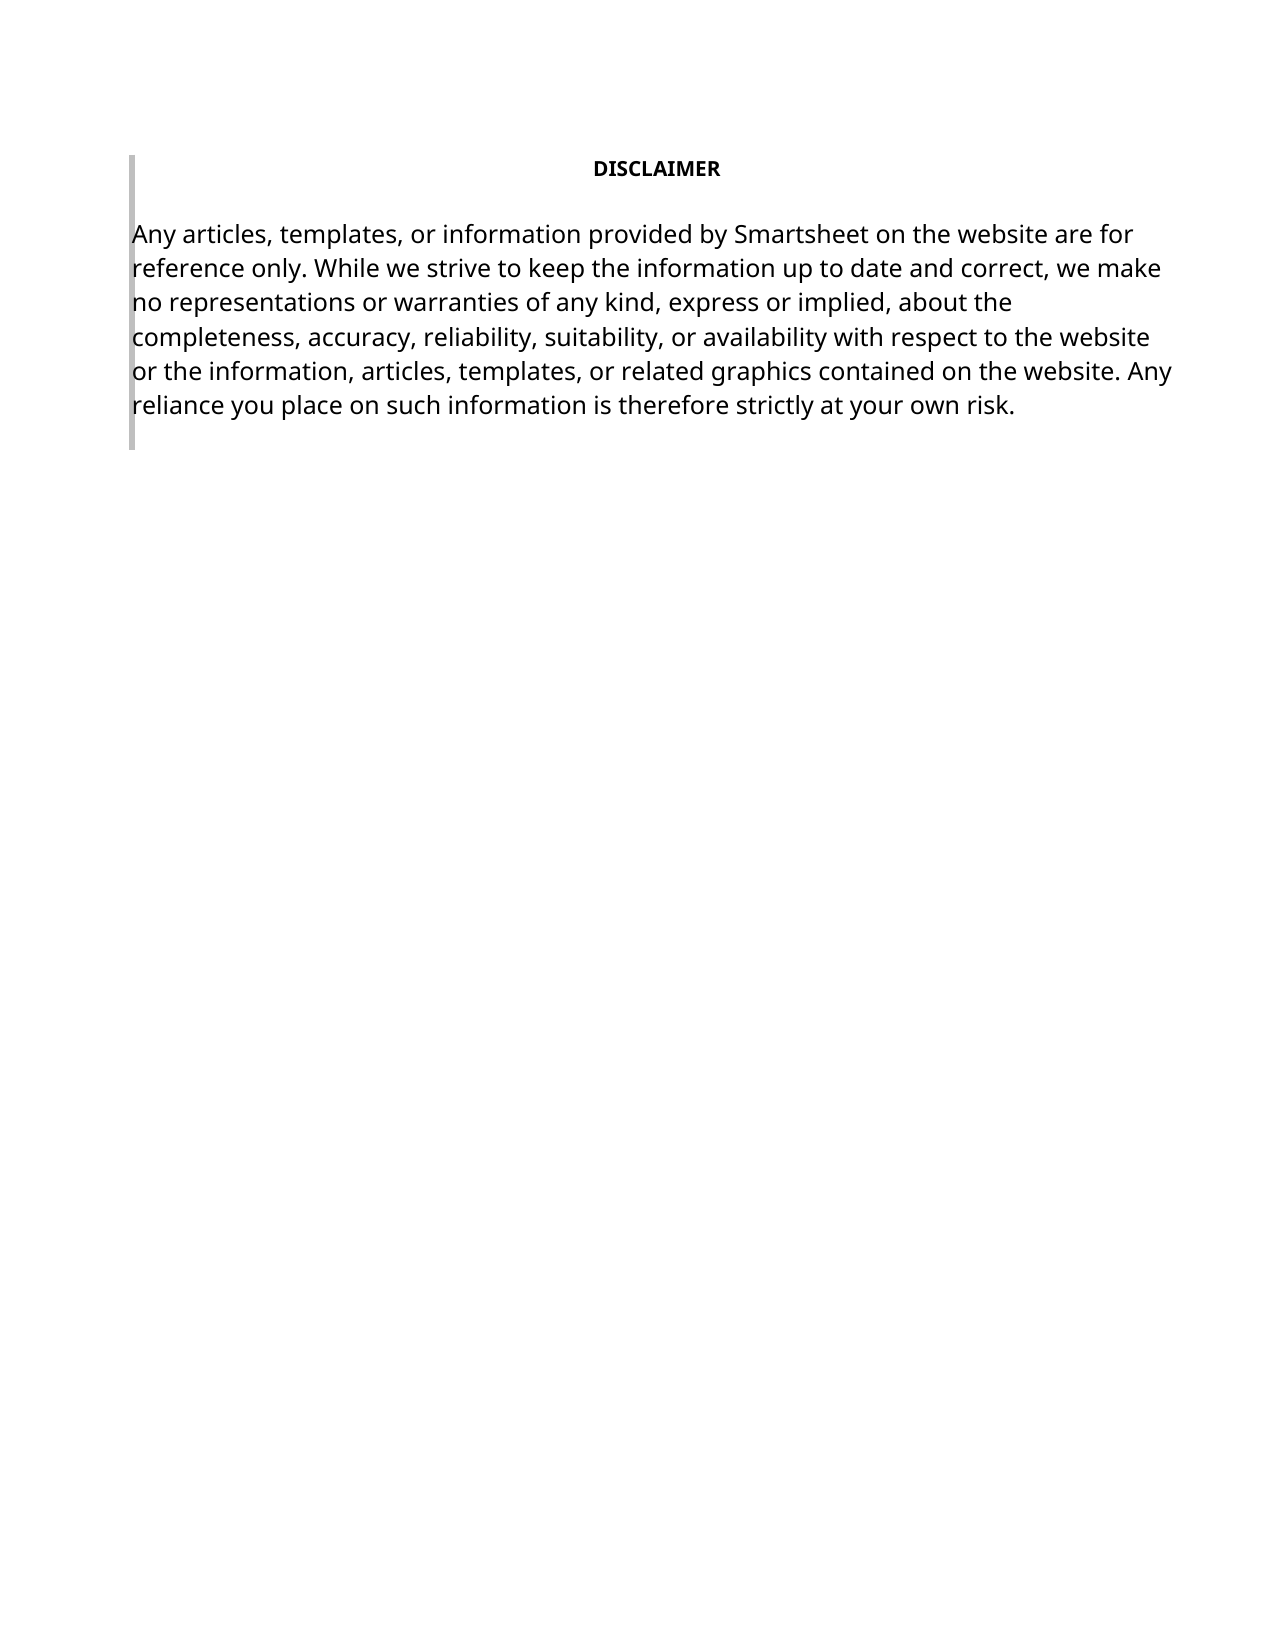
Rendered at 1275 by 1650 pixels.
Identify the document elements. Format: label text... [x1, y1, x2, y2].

table_header DISCLAIMER Any articles, templates, or information provided by Smartsheet on the website are for reference only. While we strive to keep the information up to date and correct, we make no representations or warranties of any kind, express or implied, about the completeness, accuracy, reliability, suitability, or availability with respect to the website or the information, articles, templates, or related graphics contained on the website. Any reliance you place on such information is therefore strictly at your own risk. [135, 155, 1182, 450]
